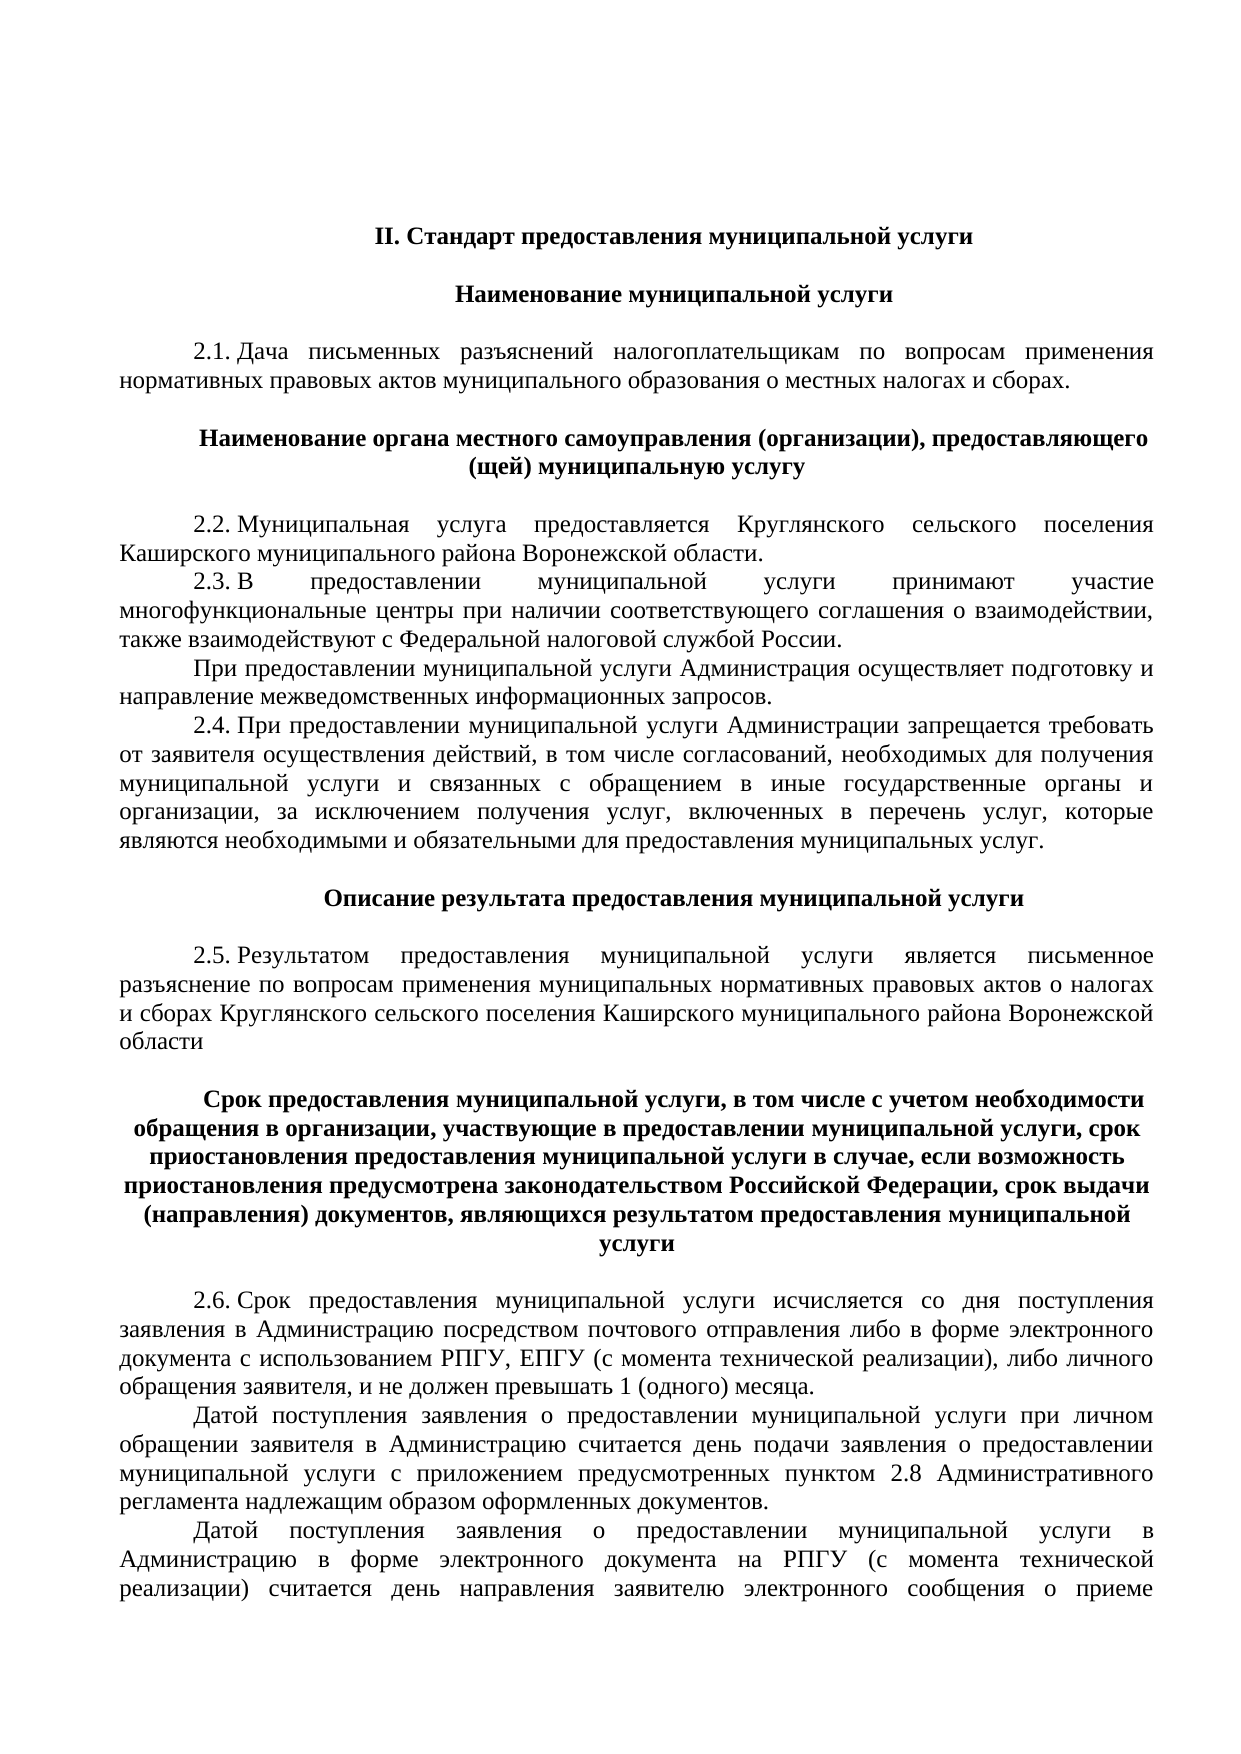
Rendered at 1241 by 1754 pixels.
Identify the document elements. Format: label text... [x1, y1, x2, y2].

text Описание результата предоставления муниципальной услуги [119, 883, 1154, 911]
text Датой поступления заявления о предоставлении муниципальной услуги при личном обращении заявителя в Администрацию считается день подачи заявления о предоставлении муниципальной услуги с приложением предусмотренных пунктом 2.8 Административного регламента надлежащим образом оформленных документов. [119, 1400, 1154, 1515]
text 2.5. Результатом предоставления муниципальной услуги является письменное разъяснение по вопросам применения муниципальных нормативных правовых актов о налогах и сборах Круглянского сельского поселения Каширского муниципального района Воронежской области [119, 940, 1154, 1055]
text Наименование органа местного самоуправления (организации), предоставляющего (щей) муниципальную услугу [119, 423, 1154, 480]
text 2.3. В предоставлении муниципальной услуги принимают участие многофункциональные центры при наличии соответствующего соглашения о взаимодействии, также взаимодействуют с Федеральной налоговой службой России. [119, 566, 1154, 653]
text 2.6. Срок предоставления муниципальной услуги исчисляется со дня поступления заявления в Администрацию посредством почтового отправления либо в форме электронного документа с использованием РПГУ, ЕПГУ (с момента технической реализации), либо личного обращения заявителя, и не должен превышать 1 (одного) месяца. [119, 1285, 1154, 1400]
text 2.2. Муниципальная услуга предоставляется Круглянского сельского поселения Каширского муниципального района Воронежской области. [119, 509, 1154, 566]
text 2.1. Дача письменных разъяснений налогоплательщикам по вопросам применения нормативных правовых актов муниципального образования о местных налогах и сборах. [119, 336, 1154, 394]
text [119, 1515, 1154, 1601]
text Срок предоставления муниципальной услуги, в том числе с учетом необходимости обращения в организации, участвующие в предоставлении муниципальной услуги, срок приостановления предоставления муниципальной услуги в случае, если возможность приостановления предусмотрена законодательством Российской Федерации, срок выдачи (направления) документов, являющихся результатом предоставления муниципальной услуги [119, 1084, 1154, 1256]
text Наименование муниципальной услуги [119, 279, 1154, 308]
text II. Стандарт предоставления муниципальной услуги [119, 221, 1154, 250]
text 2.4. При предоставлении муниципальной услуги Администрации запрещается требовать от заявителя осуществления действий, в том числе согласований, необходимых для получения муниципальной услуги и связанных с обращением в иные государственные органы и организации, за исключением получения услуг, включенных в перечень услуг, которые являются необходимыми и обязательными для предоставления муниципальных услуг. [119, 710, 1154, 854]
text При предоставлении муниципальной услуги Администрация осуществляет подготовку и направление межведомственных информационных запросов. [119, 653, 1154, 710]
